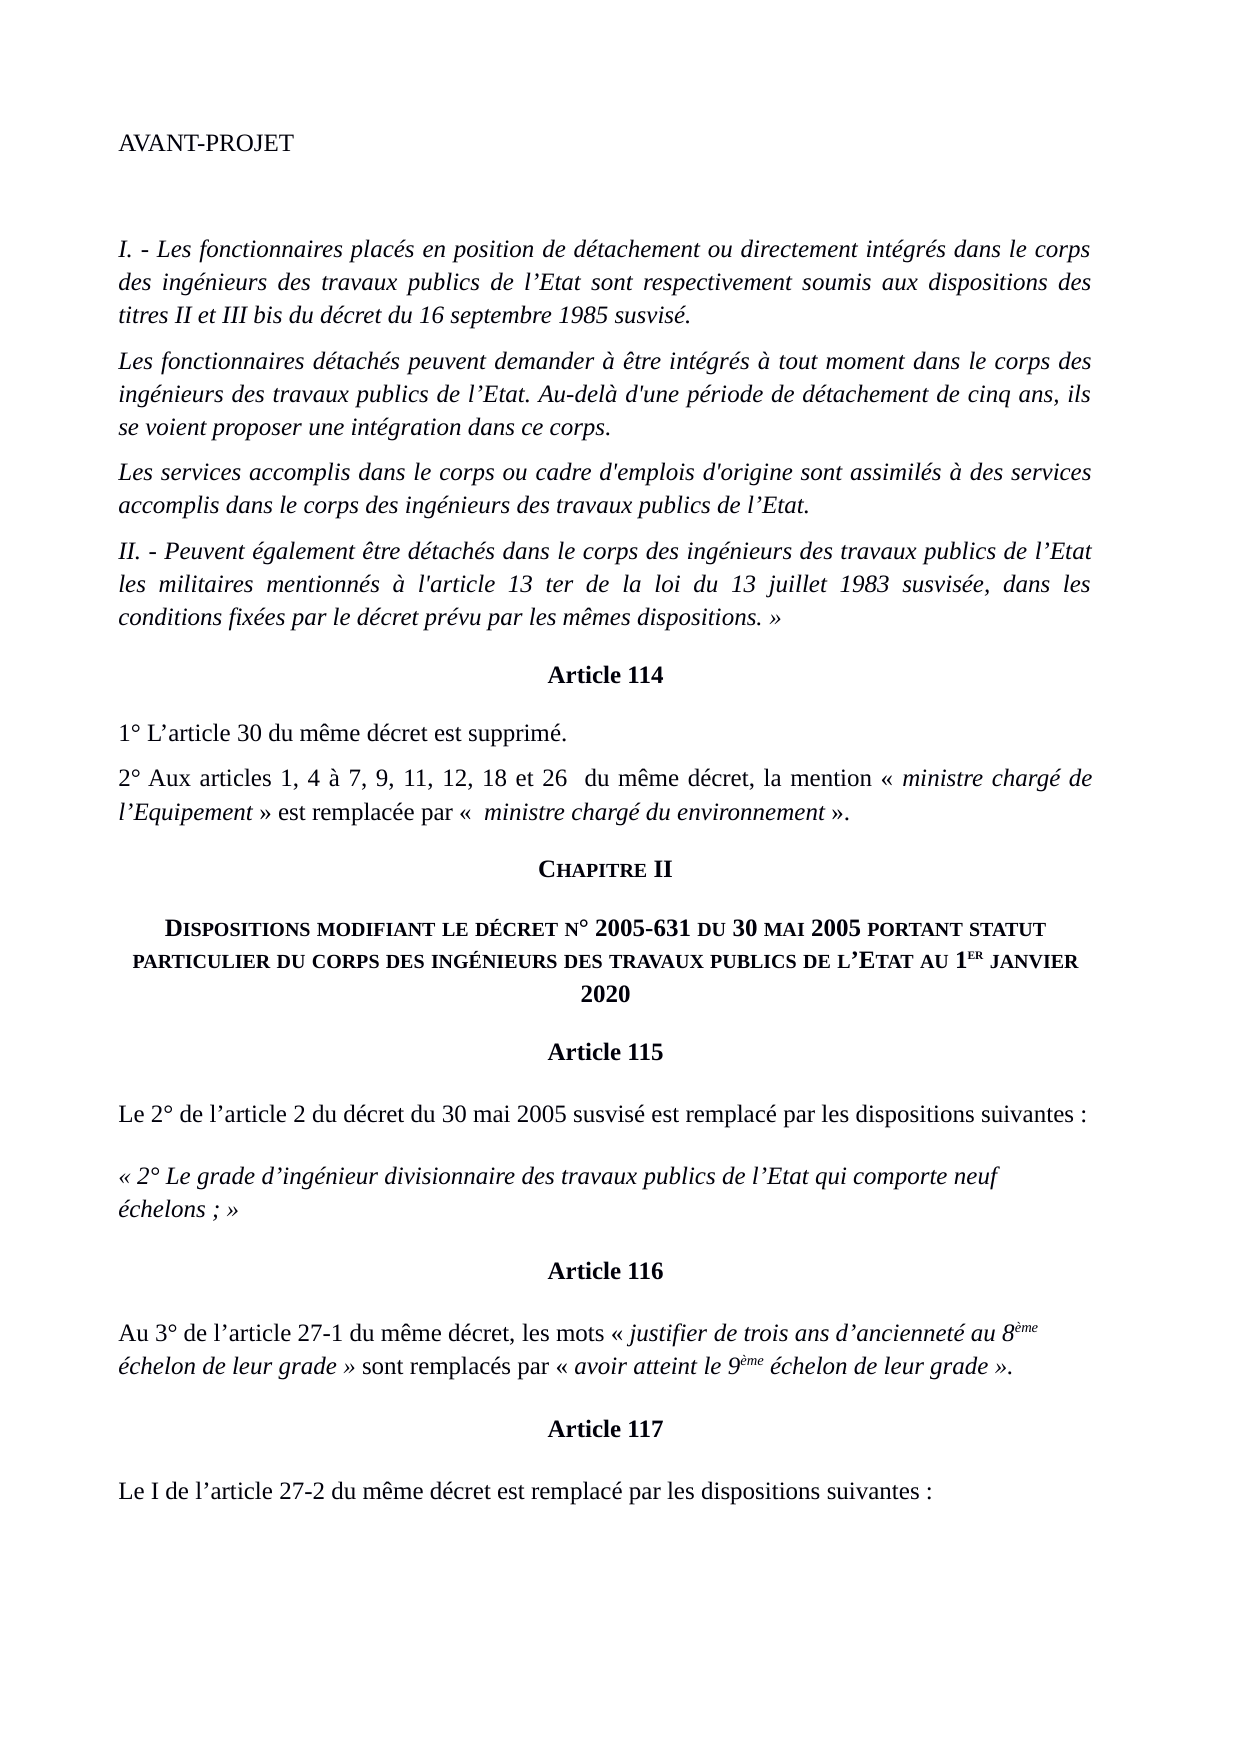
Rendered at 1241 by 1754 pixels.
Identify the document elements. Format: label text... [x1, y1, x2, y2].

text « 2° Le grade d’ingénieur divisionnaire des travaux publics de l’Etat qui comporte neuf échelons ; » [118, 1161, 1092, 1223]
text Au 3° de l’article 27-1 du même décret, les mots « justifier de trois ans d’ancienneté au 8ème échelon de leur grade » sont remplacés par « avoir atteint le 9ème échelon de leur grade ». [118, 1318, 1092, 1380]
text Article 114 [118, 660, 1092, 689]
text Les services accomplis dans le corps ou cadre d'emplois d'origine sont assimilés à des services accomplis dans le corps des ingénieurs des travaux publics de l’Etat. [118, 457, 1092, 519]
text 2° Aux articles 1, 4 à 7, 9, 11, 12, 18 et 26 du même décret, la mention « ministre chargé de l’Equipement » est remplacée par « ministre chargé du environnement ». [118, 763, 1092, 825]
text Le 2° de l’article 2 du décret du 30 mai 2005 susvisé est remplacé par les dispositions suivantes : [118, 1099, 1092, 1128]
text Article 116 [118, 1256, 1092, 1285]
text Le I de l’article 27-2 du même décret est remplacé par les dispositions suivantes : [118, 1476, 1092, 1504]
text Article 117 [118, 1414, 1092, 1442]
text Article 115 [118, 1037, 1092, 1065]
text 1° L’article 30 du même décret est supprimé. [118, 718, 1092, 747]
text Dispositions modifiant le décret n° 2005-631 du 30 mai 2005 portant statut particulier du corps des ingénieurs des travaux publics de l’Etat au 1er janvier 2020 [118, 913, 1092, 1007]
text Chapitre II [118, 854, 1092, 883]
text II. - Peuvent également être détachés dans le corps des ingénieurs des travaux publics de l’Etat les militaires mentionnés à l'article 13 ter de la loi du 13 juillet 1983 susvisée, dans les conditions fixées par le décret prévu par les mêmes dispositions. » [118, 536, 1092, 631]
text Les fonctionnaires détachés peuvent demander à être intégrés à tout moment dans le corps des ingénieurs des travaux publics de l’Etat. Au-delà d'une période de détachement de cinq ans, ils se voient proposer une intégration dans ce corps. [118, 346, 1092, 441]
text I. - Les fonctionnaires placés en position de détachement ou directement intégrés dans le corps des ingénieurs des travaux publics de l’Etat sont respectivement soumis aux dispositions des titres II et III bis du décret du 16 septembre 1985 susvisé. [118, 234, 1092, 329]
